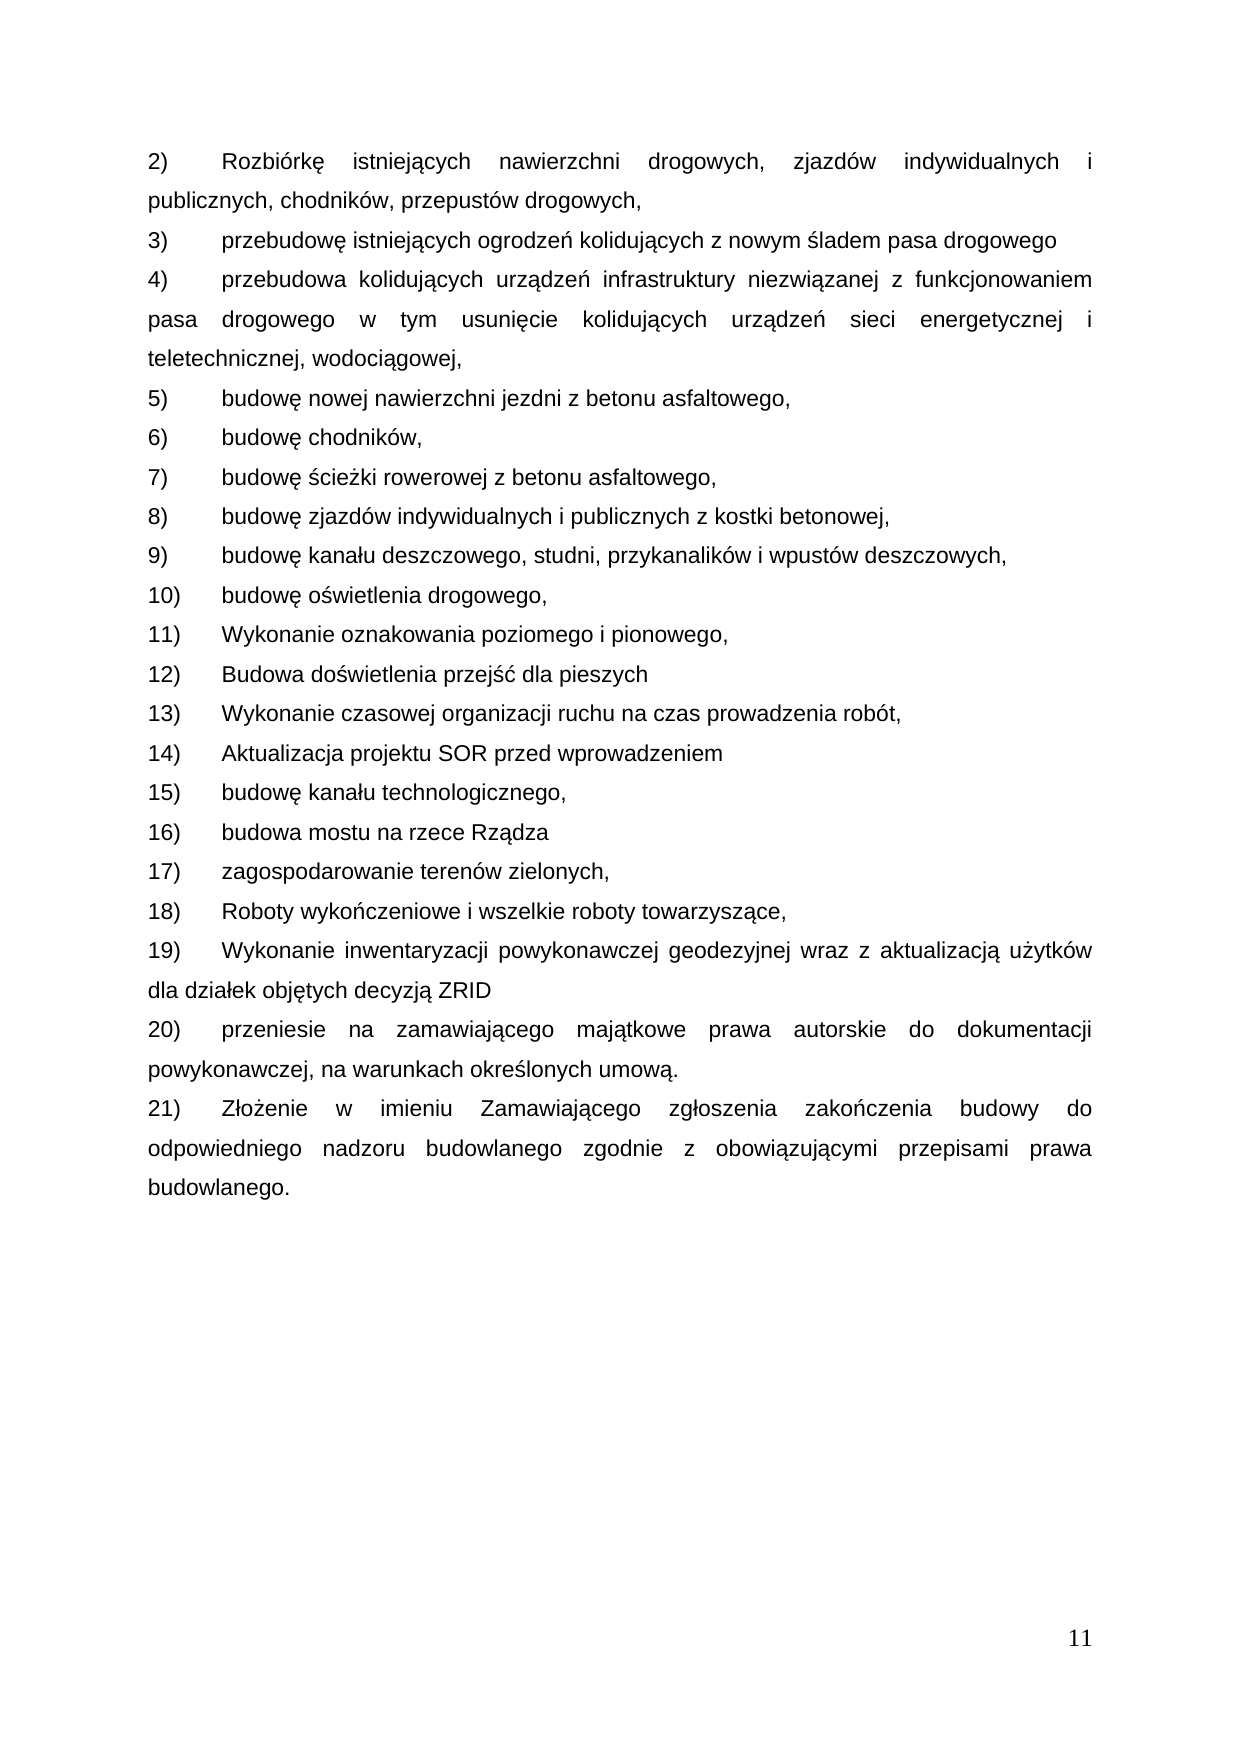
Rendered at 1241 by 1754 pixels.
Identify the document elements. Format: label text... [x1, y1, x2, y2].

list Budowa doświetlenia przejść dla pieszych [148, 661, 1093, 687]
list Aktualizacja projektu SOR przed wprowadzeniem [148, 740, 1093, 766]
list budowę kanału deszczowego, studni, przykanalików i wpustów deszczowych, [148, 542, 1093, 569]
list budowa mostu na rzece Rządza [148, 819, 1093, 845]
list Wykonanie czasowej organizacji ruchu na czas prowadzenia robót, [148, 700, 1093, 727]
list Wykonanie inwentaryzacji powykonawczej geodezyjnej wraz z aktualizacją użytków dla działek objętych decyzją ZRID [148, 937, 1093, 1003]
list przeniesie na zamawiającego majątkowe prawa autorskie do dokumentacji powykonawczej, na warunkach określonych umową. [148, 1016, 1093, 1082]
list Złożenie w imieniu Zamawiającego zgłoszenia zakończenia budowy do odpowiedniego nadzoru budowlanego zgodnie z obowiązującymi przepisami prawa budowlanego. [148, 1095, 1093, 1200]
list Roboty wykończeniowe i wszelkie roboty towarzyszące, [148, 898, 1093, 924]
list przebudowę istniejących ogrodzeń kolidujących z nowym śladem pasa drogowego [148, 227, 1093, 253]
list zagospodarowanie terenów zielonych, [148, 858, 1093, 884]
list budowę kanału technologicznego, [148, 779, 1093, 806]
list Wykonanie oznakowania poziomego i pionowego, [148, 621, 1093, 648]
list budowę nowej nawierzchni jezdni z betonu asfaltowego, [148, 384, 1093, 411]
list budowę chodników, [148, 424, 1093, 450]
list Rozbiórkę istniejących nawierzchni drogowych, zjazdów indywidualnych i publicznych, chodników, przepustów drogowych, [148, 148, 1093, 213]
list budowę zjazdów indywidualnych i publicznych z kostki betonowej, [148, 503, 1093, 529]
list budowę oświetlenia drogowego, [148, 582, 1093, 608]
list przebudowa kolidujących urządzeń infrastruktury niezwiązanej z funkcjonowaniem pasa drogowego w tym usunięcie kolidujących urządzeń sieci energetycznej i teletechnicznej, wodociągowej, [148, 266, 1093, 371]
list budowę ścieżki rowerowej z betonu asfaltowego, [148, 463, 1093, 490]
